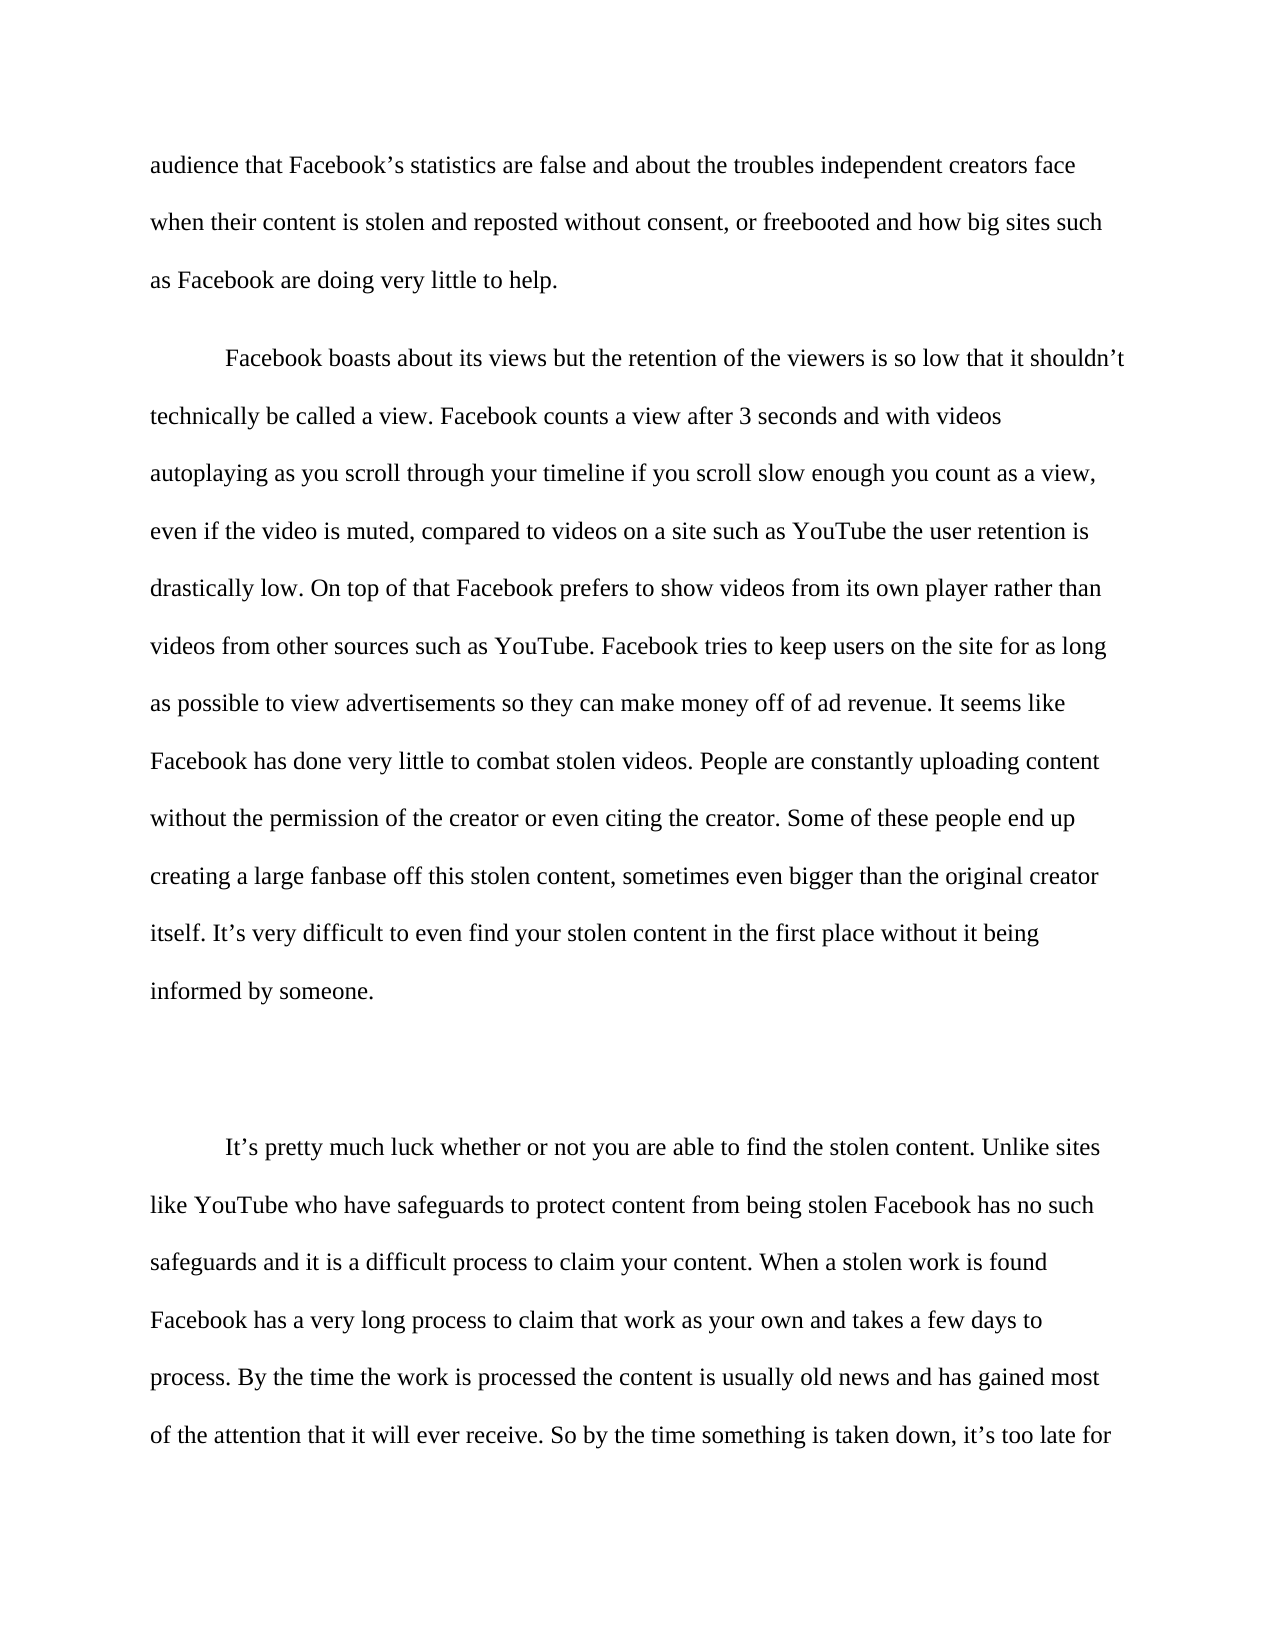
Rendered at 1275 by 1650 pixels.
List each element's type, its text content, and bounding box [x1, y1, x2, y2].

text Facebook boasts about its views but the retention of the viewers is so low that it shouldn’t technically be called a view. Facebook counts a view after 3 seconds and with videos autoplaying as you scroll through your timeline if you scroll slow enough you count as a view, even if the video is muted, compared to videos on a site such as YouTube the user retention is drastically low. On top of that Facebook prefers to show videos from its own player rather than videos from other sources such as YouTube. Facebook tries to keep users on the site for as long as possible to view advertisements so they can make money off of ad revenue. It seems like Facebook has done very little to combat stolen videos. People are constantly uploading content without the permission of the creator or even citing the creator. Some of these people end up creating a large fanbase off this stolen content, sometimes even bigger than the original creator itself. It’s very difficult to even find your stolen content in the first place without it being informed by someone. [150, 343, 1125, 1004]
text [150, 150, 1125, 294]
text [150, 1132, 1125, 1449]
